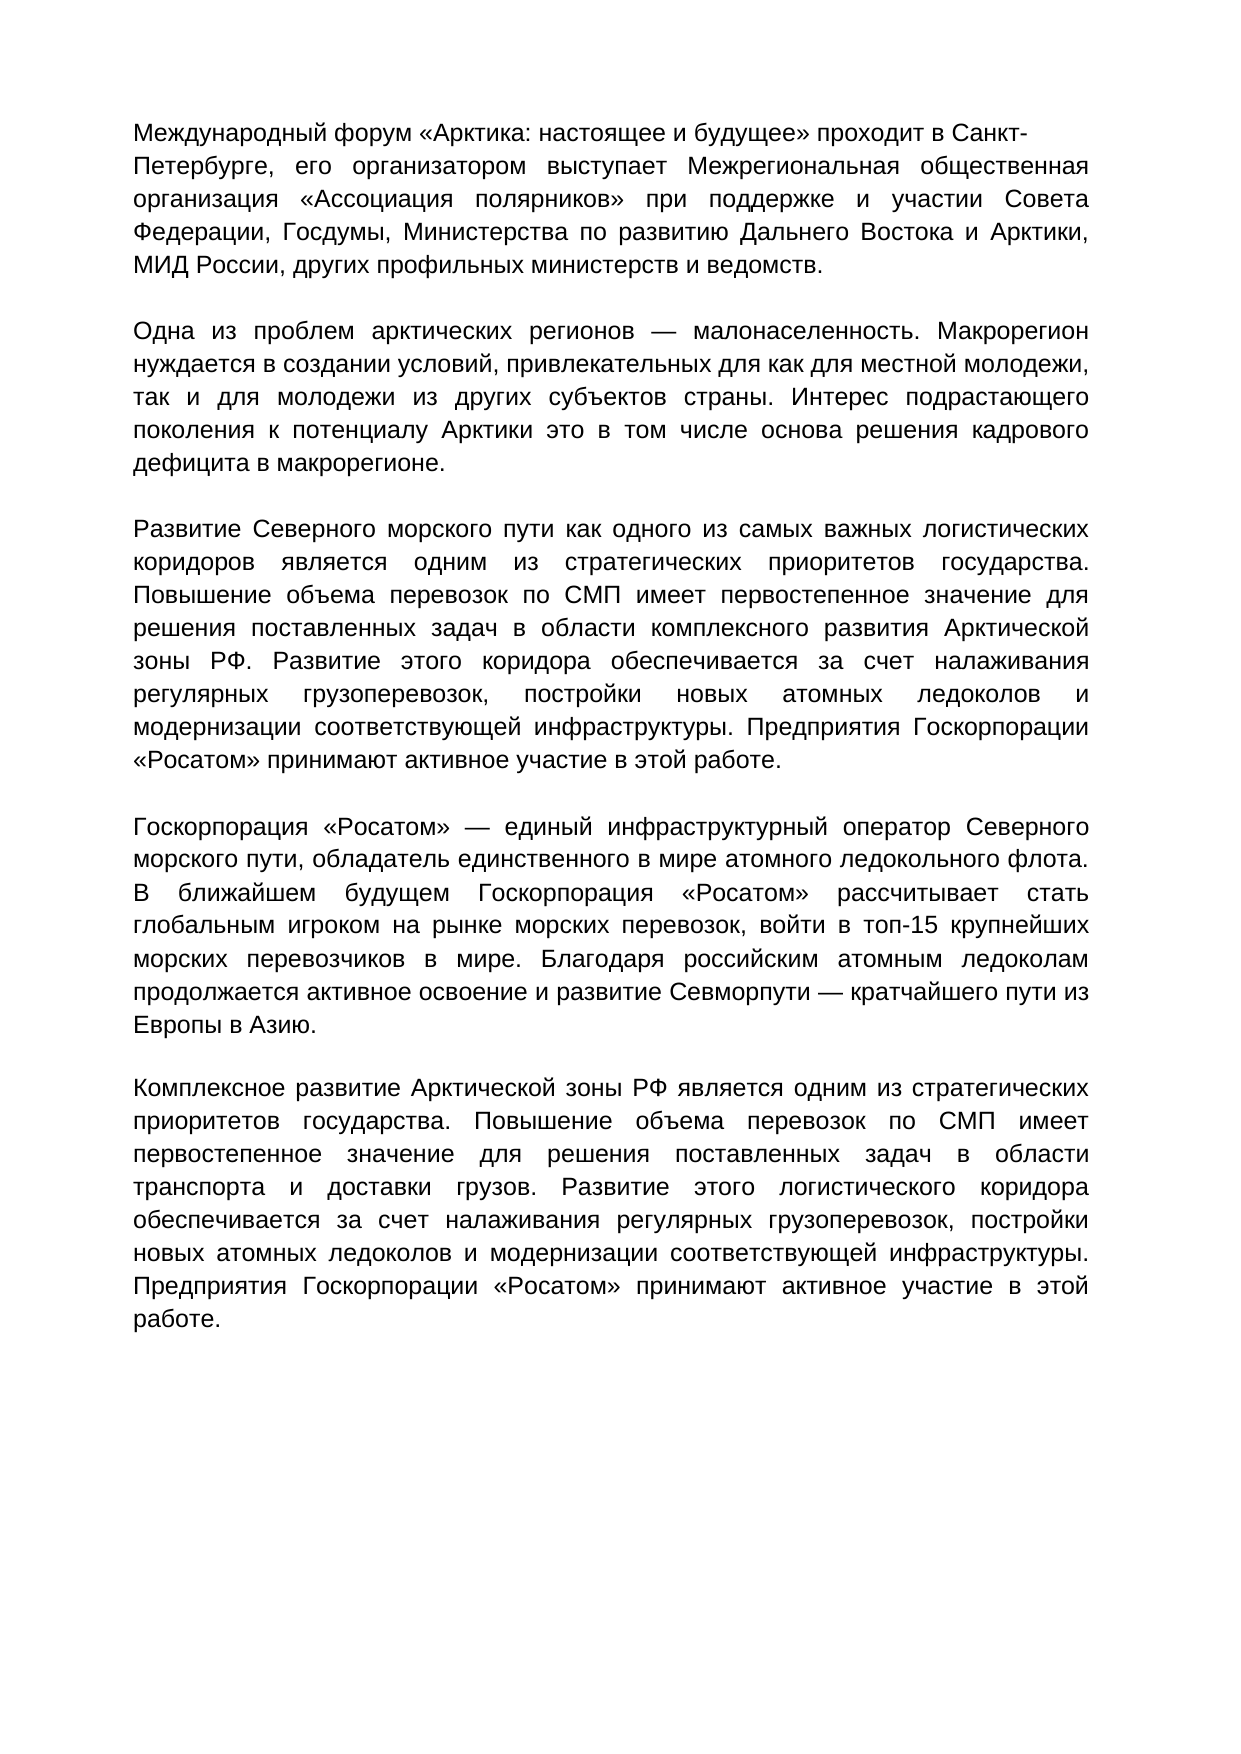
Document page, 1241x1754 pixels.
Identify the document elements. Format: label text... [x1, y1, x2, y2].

text Развитие Северного морского пути как одного из самых важных логистических коридоров является одним из стратегических приоритетов государства. Повышение объема перевозок по СМП имеет первостепенное значение для решения поставленных задач в области комплексного развития Арктической зоны РФ. Развитие этого коридора обеспечивается за счет налаживания регулярных грузоперевозок, постройки новых атомных ледоколов и модернизации соответствующей инфраструктуры. Предприятия Госкорпорации «Росатом» принимают активное участие в этой работе. [133, 514, 1090, 774]
text Комплексное развитие Арктической зоны РФ является одним из стратегических приоритетов государства. Повышение объема перевозок по СМП имеет первостепенное значение для решения поставленных задач в области транспорта и доставки грузов. Развитие этого логистического коридора обеспечивается за счет налаживания регулярных грузоперевозок, постройки новых атомных ледоколов и модернизации соответствующей инфраструктуры. Предприятия Госкорпорации «Росатом» принимают активное участие в этой работе. [133, 1073, 1090, 1333]
text Петербурге, его организатором выступает Межрегиональная общественная организация «Ассоциация полярников» при поддержке и участии Совета Федерации, Госдумы, Министерства по развитию Дальнего Востока и Арктики, МИД России, других профильных министерств и ведомств. [133, 151, 1090, 279]
text Госкорпорация «Росатом» — единый инфраструктурный оператор Северного морского пути, обладатель единственного в мире атомного ледокольного флота. В ближайшем будущем Госкорпорация «Росатом» рассчитывает стать глобальным игроком на рынке морских перевозок, войти в топ-15 крупнейших морских перевозчиков в мире. Благодаря российским атомным ледоколам продолжается активное освоение и развитие Севморпути — кратчайшего пути из Европы в Азию. [133, 811, 1090, 1038]
text Одна из проблем арктических регионов — малонаселенность. Макрорегион нуждается в создании условий, привлекательных для как для местной молодежи, так и для молодежи из других субъектов страны. Интерес подрастающего поколения к потенциалу Арктики это в том числе основа решения кадрового дефицита в макрорегионе. [133, 316, 1090, 477]
text Международный форум «Арктика: настоящее и будущее» проходит в Санкт- [133, 118, 1090, 147]
